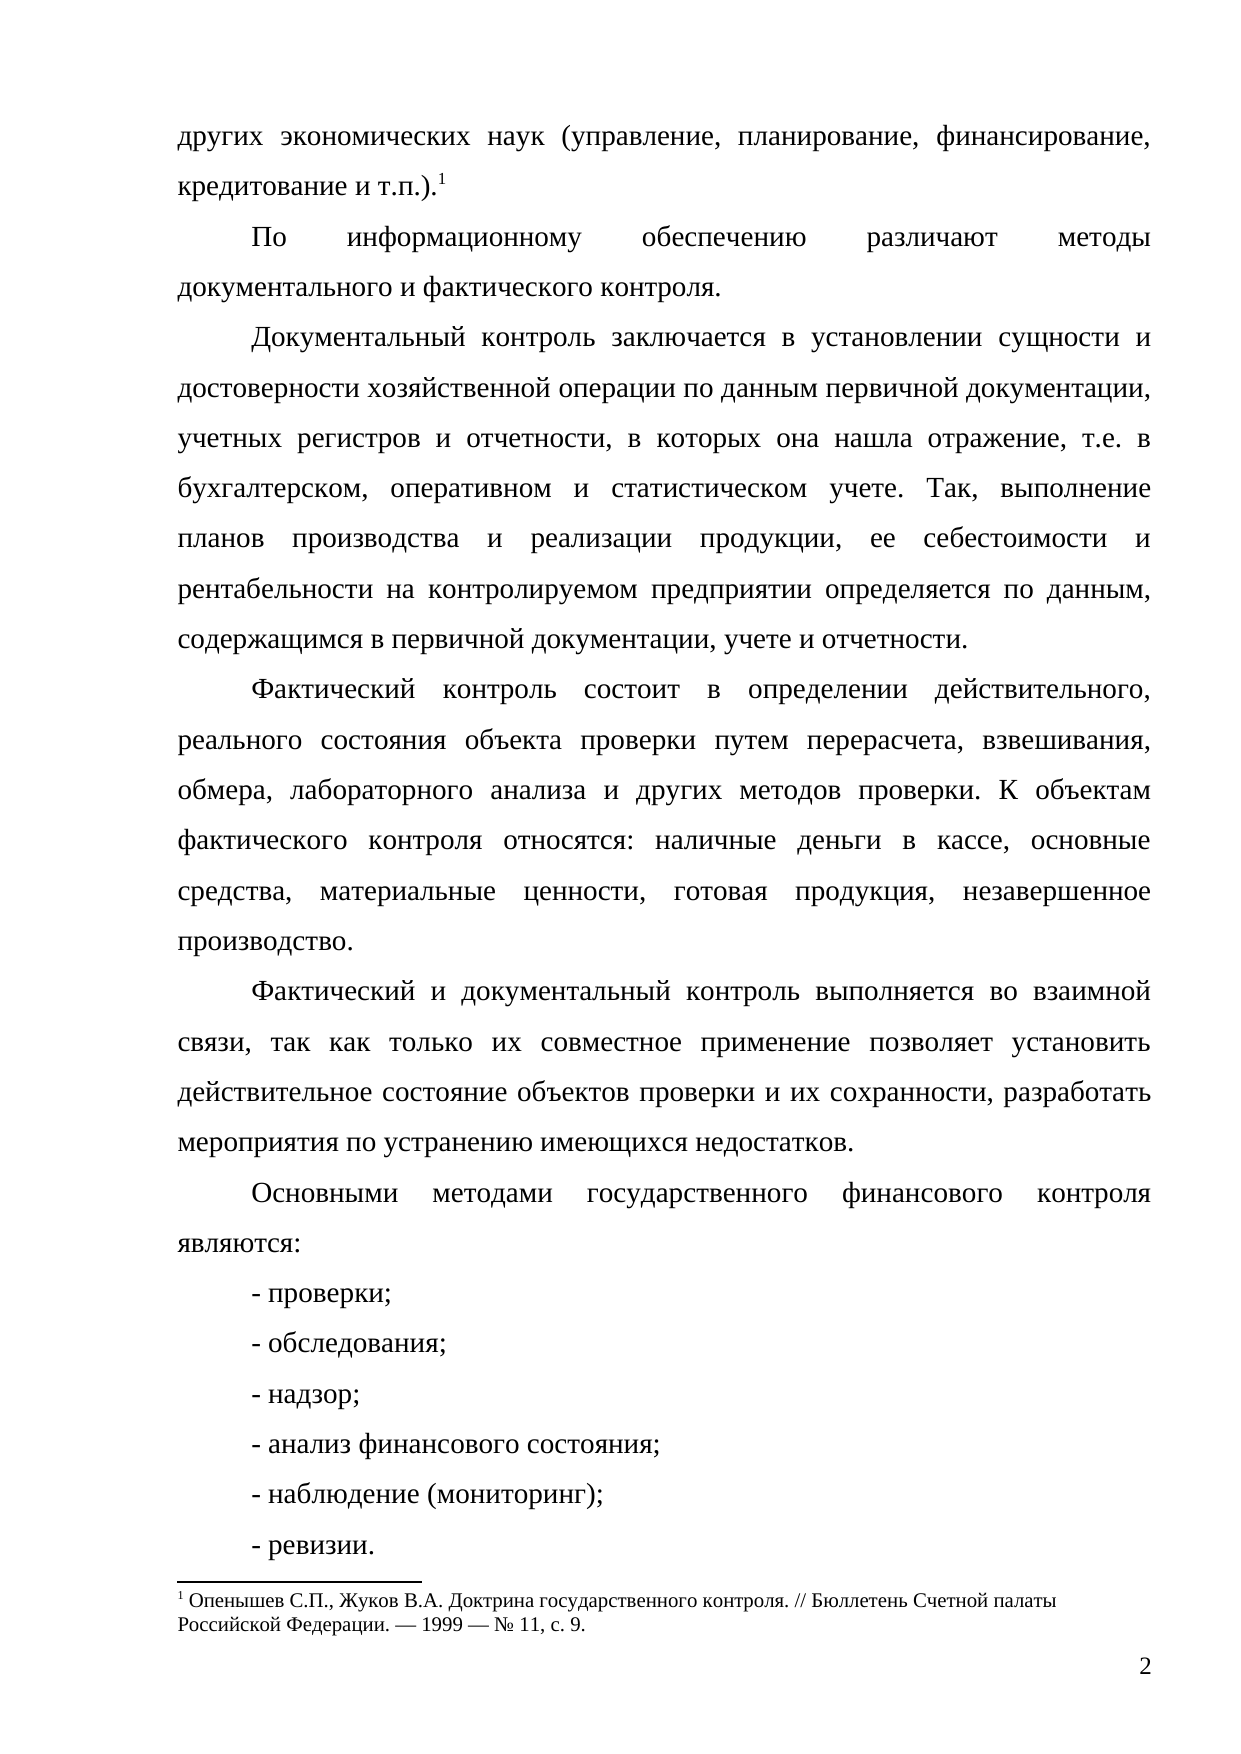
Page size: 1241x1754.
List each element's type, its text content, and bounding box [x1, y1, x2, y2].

text Фактический контроль состоит в определении действительного, реального состояния объекта проверки путем перерасчета, взвешивания, обмера, лабораторного анализа и других методов проверки. К объектам фактического контроля относятся: наличные деньги в кассе, основные средства, материальные ценности, готовая продукция, незавершенное производство. [177, 672, 1152, 957]
text - анализ финансового состояния; [177, 1426, 1152, 1460]
text Документальный контроль заключается в установлении сущности и достоверности хозяйственной операции по данным первичной документации, учетных регистров и отчетности, в которых она нашла отражение, т.е. в бухгалтерском, оперативном и статистическом учете. Так, выполнение планов производства и реализации продукции, ее себестоимости и рентабельности на контролируемом предприятии определяется по данным, содержащимся в первичной документации, учете и отчетности. [177, 319, 1152, 655]
text - наблюдение (мониторинг); [177, 1477, 1152, 1510]
text - обследования; [177, 1326, 1152, 1359]
text Основными методами государственного финансового контроля являются: [177, 1175, 1152, 1258]
text - проверки; [177, 1275, 1152, 1309]
text - надзор; [177, 1376, 1152, 1409]
text Фактический и документальный контроль выполняется во взаимной связи, так как только их совместное применение позволяет установить действительное состояние объектов проверки и их сохранности, разработать мероприятия по устранению имеющихся недостатков. [177, 973, 1152, 1158]
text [177, 118, 1152, 202]
text По информационному обеспечению различают методы документального и фактического контроля. [177, 219, 1152, 303]
text - ревизии. [177, 1527, 1152, 1560]
